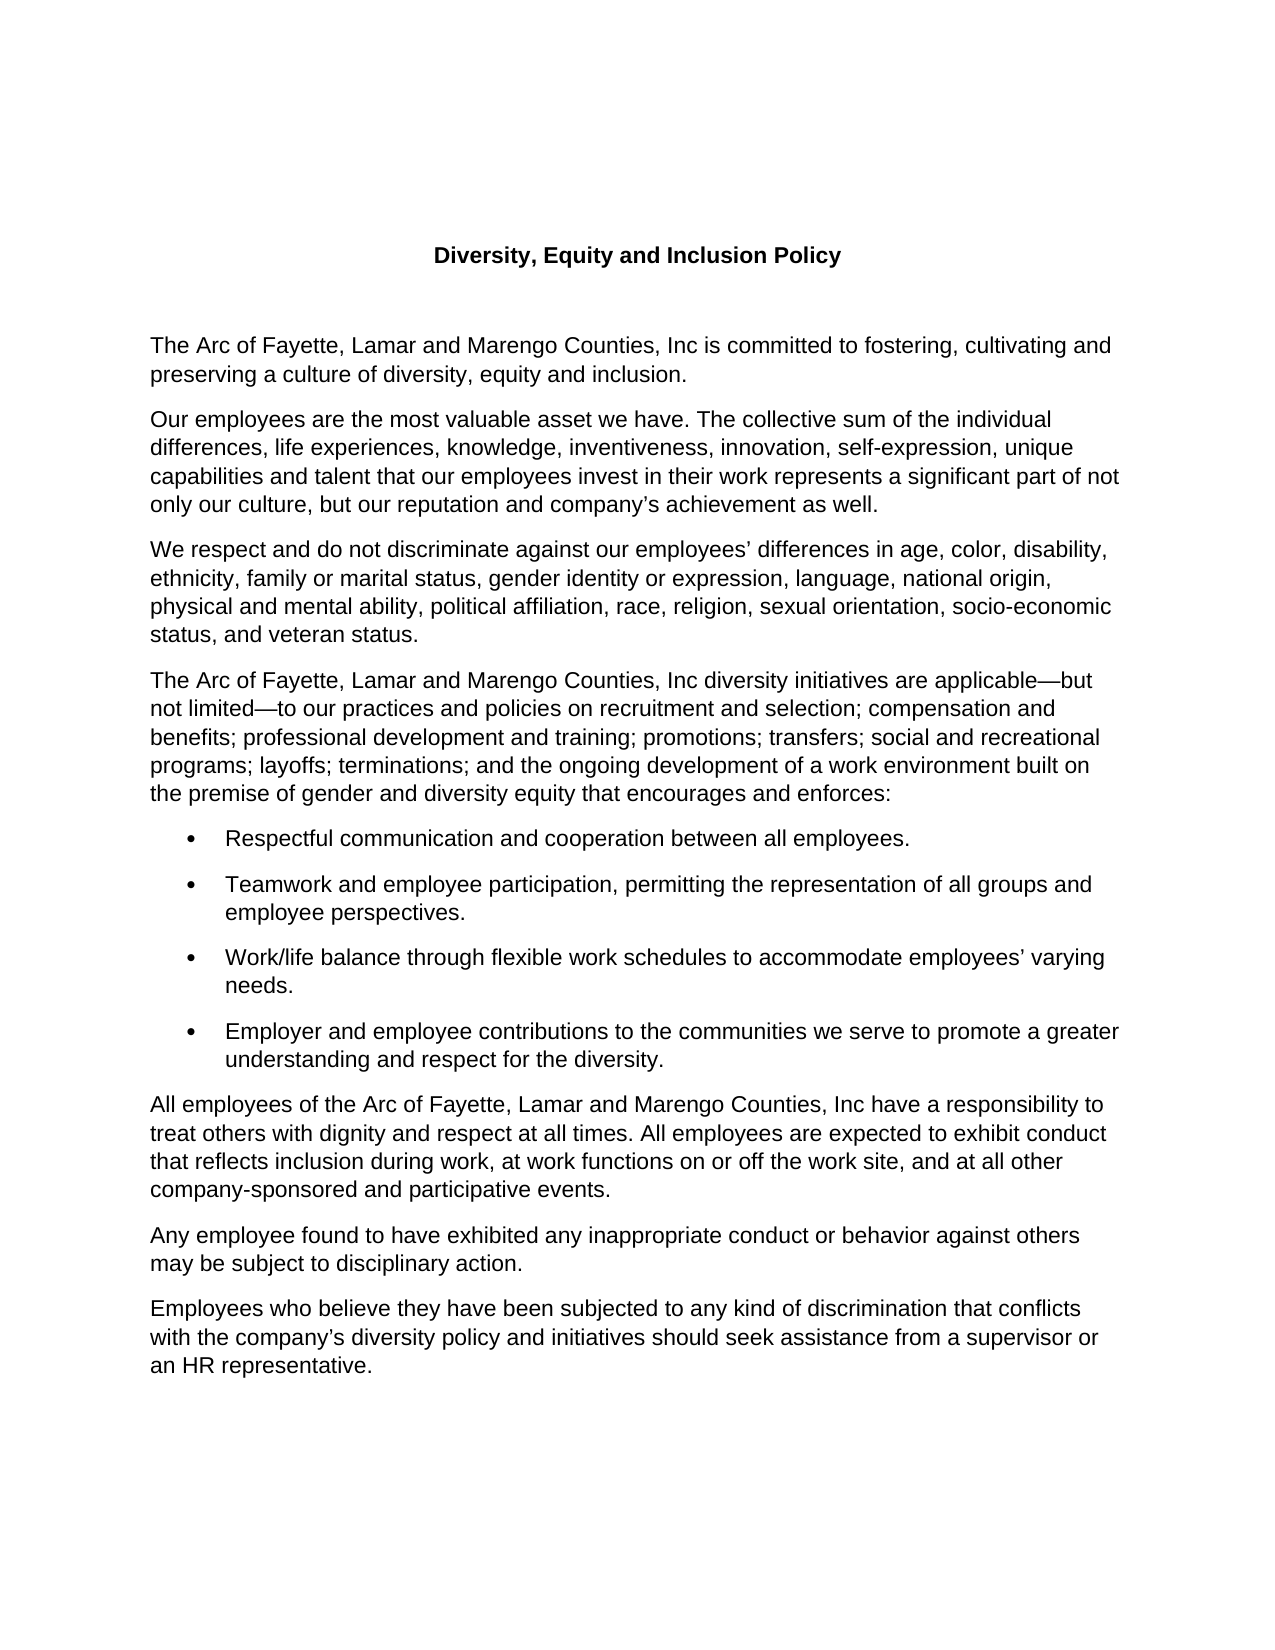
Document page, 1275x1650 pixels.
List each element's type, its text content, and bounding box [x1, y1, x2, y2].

list Employer and employee contributions to the communities we serve to promote a greater understanding and respect for the diversity. [187, 1018, 1125, 1072]
list Work/life balance through flexible work schedules to accommodate employees’ varying needs. [187, 944, 1125, 999]
text Diversity, Equity and Inclusion Policy [150, 242, 1125, 268]
list Teamwork and employee participation, permitting the representation of all groups and employee perspectives. [187, 871, 1125, 925]
list Respectful communication and cooperation between all employees. [187, 825, 1125, 852]
text The Arc of Fayette, Lamar and Marengo Counties, Inc is committed to fostering, cultivating and preserving a culture of diversity, equity and inclusion. [150, 332, 1125, 387]
text Our employees are the most valuable asset we have. The collective sum of the individual differences, life experiences, knowledge, inventiveness, innovation, self-expression, unique capabilities and talent that our employees invest in their work represents a significant part of not only our culture, but our reputation and company’s achievement as well. [150, 406, 1125, 517]
text Any employee found to have exhibited any inappropriate conduct or behavior against others may be subject to disciplinary action. [150, 1222, 1125, 1276]
text We respect and do not discriminate against our employees’ differences in age, color, disability, ethnicity, family or marital status, gender identity or expression, language, national origin, physical and mental ability, political affiliation, race, religion, sexual orientation, socio-economic status, and veteran status. [150, 536, 1125, 648]
text All employees of the Arc of Fayette, Lamar and Marengo Counties, Inc have a responsibility to treat others with dignity and respect at all times. All employees are expected to exhibit conduct that reflects inclusion during work, at work functions on or off the work site, and at all other company-sponsored and participative events. [150, 1091, 1125, 1203]
text Employees who believe they have been subjected to any kind of discrimination that conflicts with the company’s diversity policy and initiatives should seek assistance from a supervisor or an HR representative. [150, 1295, 1125, 1378]
text The Arc of Fayette, Lamar and Marengo Counties, Inc diversity initiatives are applicable—but not limited—to our practices and policies on recruitment and selection; compensation and benefits; professional development and training; promotions; transfers; social and recreational programs; layoffs; terminations; and the ongoing development of a work environment built on the premise of gender and diversity equity that encourages and enforces: [150, 667, 1125, 807]
